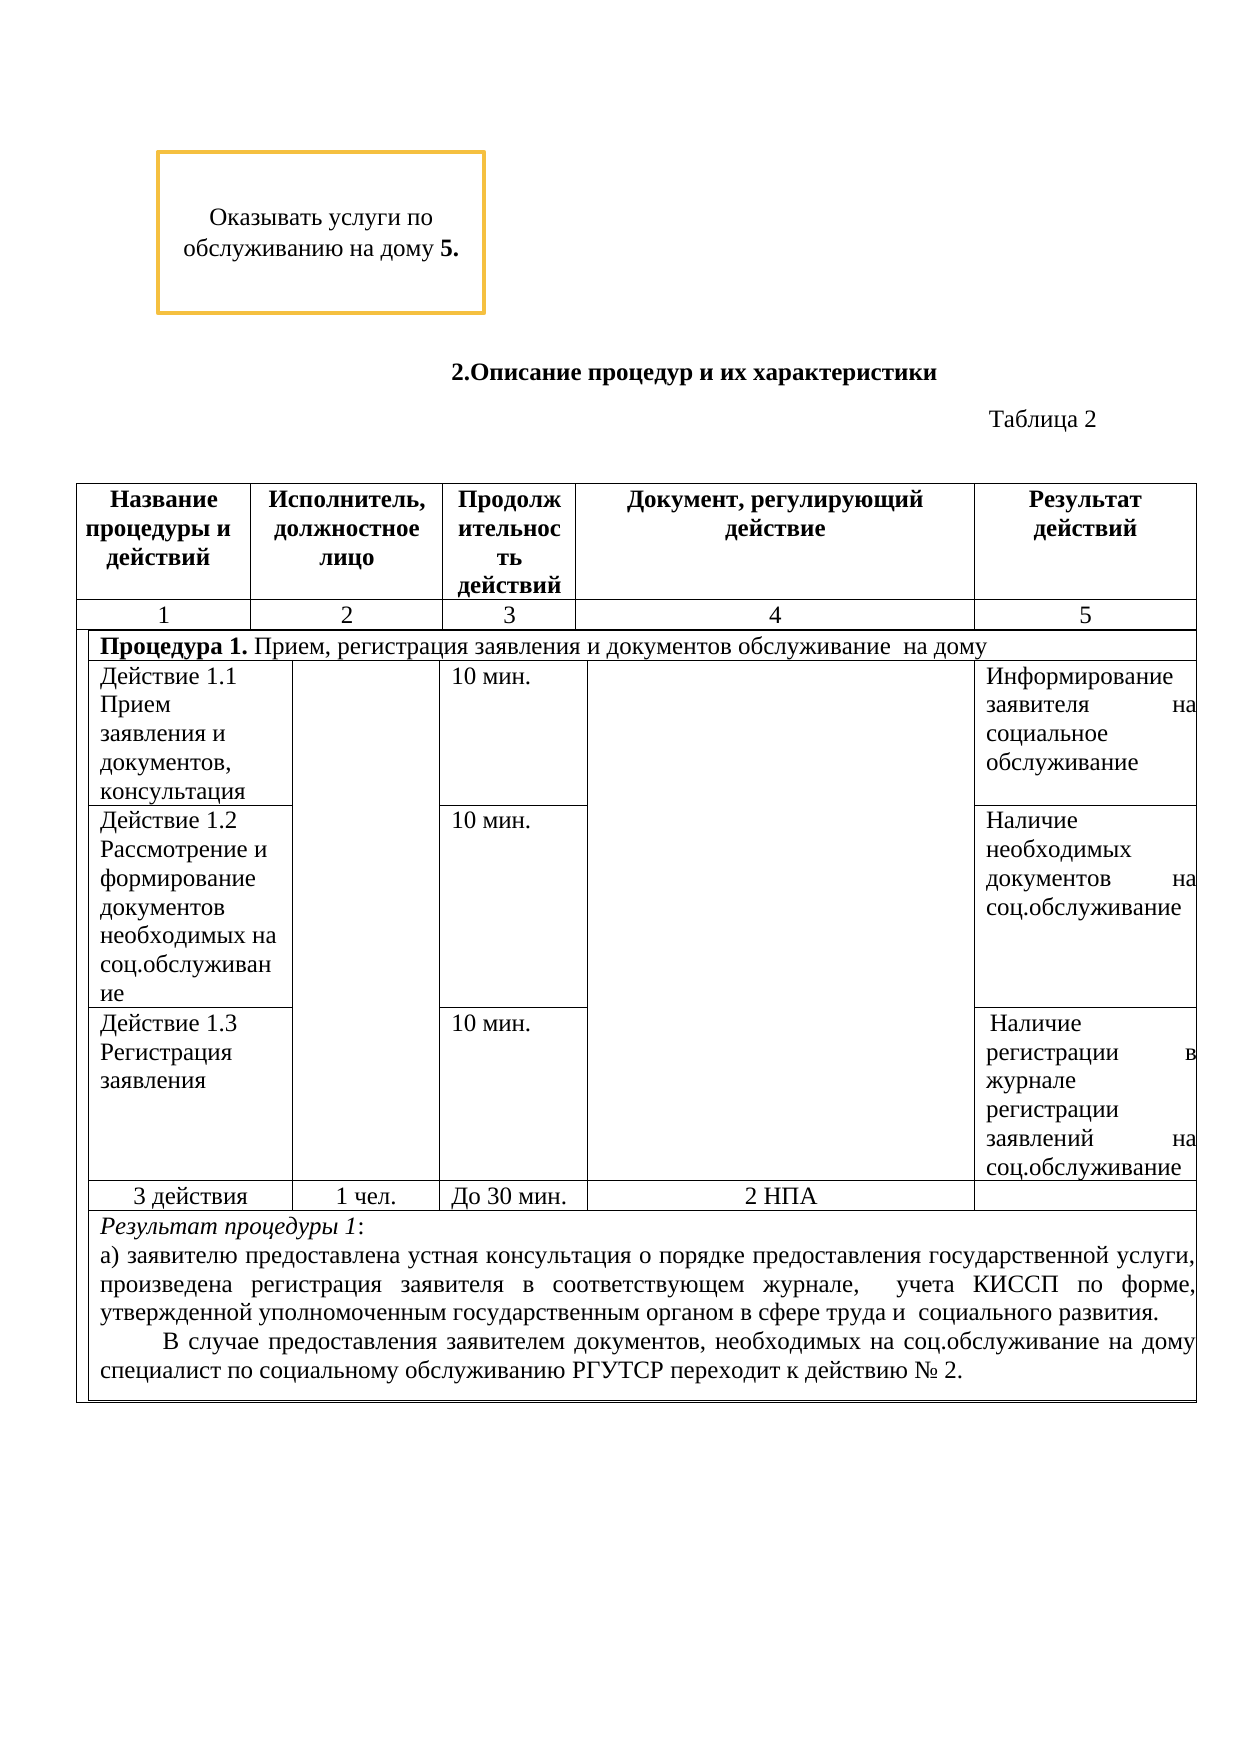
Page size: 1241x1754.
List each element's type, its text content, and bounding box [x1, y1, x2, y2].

table_cell 5 [975, 600, 1196, 629]
table_cell 3 [443, 600, 575, 629]
text 2.Описание процедур и их характеристики [251, 357, 1137, 385]
table_header Продолжительность действий [443, 484, 575, 599]
table_header Название процедуры и действий [77, 484, 250, 599]
table_cell 2 [251, 600, 442, 629]
table_header Исполнитель, должностное лицо [251, 484, 442, 599]
table_cell 1 [77, 600, 250, 629]
table_header Документ, регулирующий действие [576, 484, 974, 599]
table_cell [77, 630, 1196, 1402]
table_cell 4 [576, 600, 974, 629]
list Таблица 2 [915, 404, 1137, 433]
table_header Результат действий [975, 484, 1196, 599]
